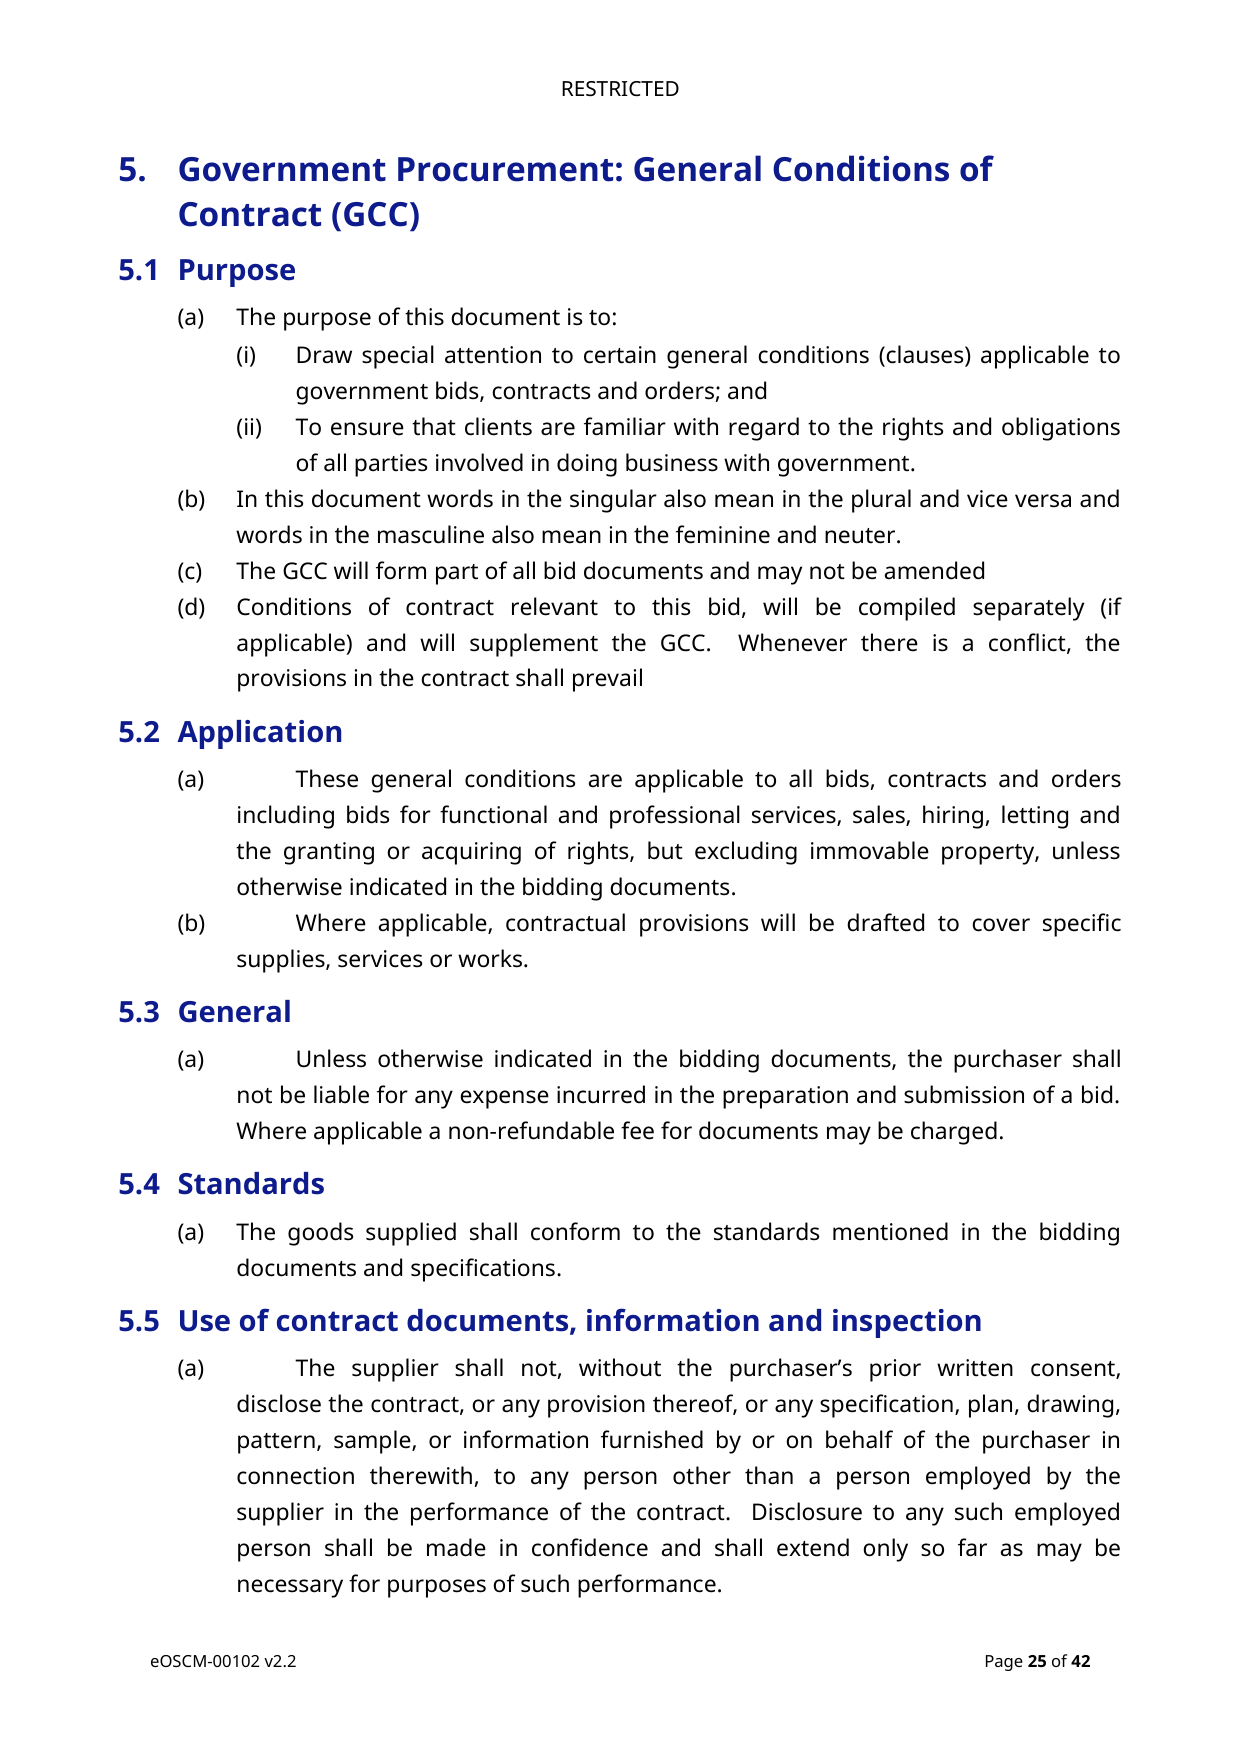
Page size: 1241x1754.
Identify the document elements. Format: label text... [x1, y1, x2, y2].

subtitle Purpose [118, 249, 1122, 288]
subtitle Government Procurement: General Conditions of Contract (GCC) [118, 145, 1122, 236]
list The GCC will form part of all bid documents and may not be amended [177, 554, 1122, 586]
list Unless otherwise indicated in the bidding documents, the purchaser shall not be liable for any expense incurred in the preparation and submission of a bid. Where applicable a non-refundable fee for documents may be charged. [177, 1043, 1122, 1146]
list Conditions of contract relevant to this bid, will be compiled separately (if applicable) and will supplement the GCC. Whenever there is a conflict, the provisions in the contract shall prevail [177, 591, 1122, 694]
list In this document words in the singular also mean in the plural and vice versa and words in the masculine also mean in the feminine and neuter. [177, 483, 1122, 550]
list Where applicable, contractual provisions will be drafted to cover specific supplies, services or works. [177, 907, 1122, 974]
list To ensure that clients are familiar with regard to the rights and obligations of all parties involved in doing business with government. [236, 411, 1122, 478]
list These general conditions are applicable to all bids, contracts and orders including bids for functional and professional services, sales, hiring, letting and the granting or acquiring of rights, but excluding immovable property, unless otherwise indicated in the bidding documents. [177, 763, 1122, 902]
subtitle General [118, 991, 1122, 1031]
list The purpose of this document is to: [177, 301, 1122, 332]
list Draw special attention to certain general conditions (clauses) applicable to government bids, contracts and orders; and [236, 339, 1122, 406]
subtitle Use of contract documents, information and inspection [118, 1300, 1122, 1340]
subtitle Application [118, 711, 1122, 751]
subtitle Standards [118, 1164, 1122, 1203]
list The supplier shall not, without the purchaser’s prior written consent, disclose the contract, or any provision thereof, or any specification, plan, drawing, pattern, sample, or information furnished by or on behalf of the purchaser in connection therewith, to any person other than a person employed by the supplier in the performance of the contract. Disclosure to any such employed person shall be made in confidence and shall extend only so far as may be necessary for purposes of such performance. [177, 1352, 1122, 1599]
list The goods supplied shall conform to the standards mentioned in the bidding documents and specifications. [177, 1216, 1122, 1283]
